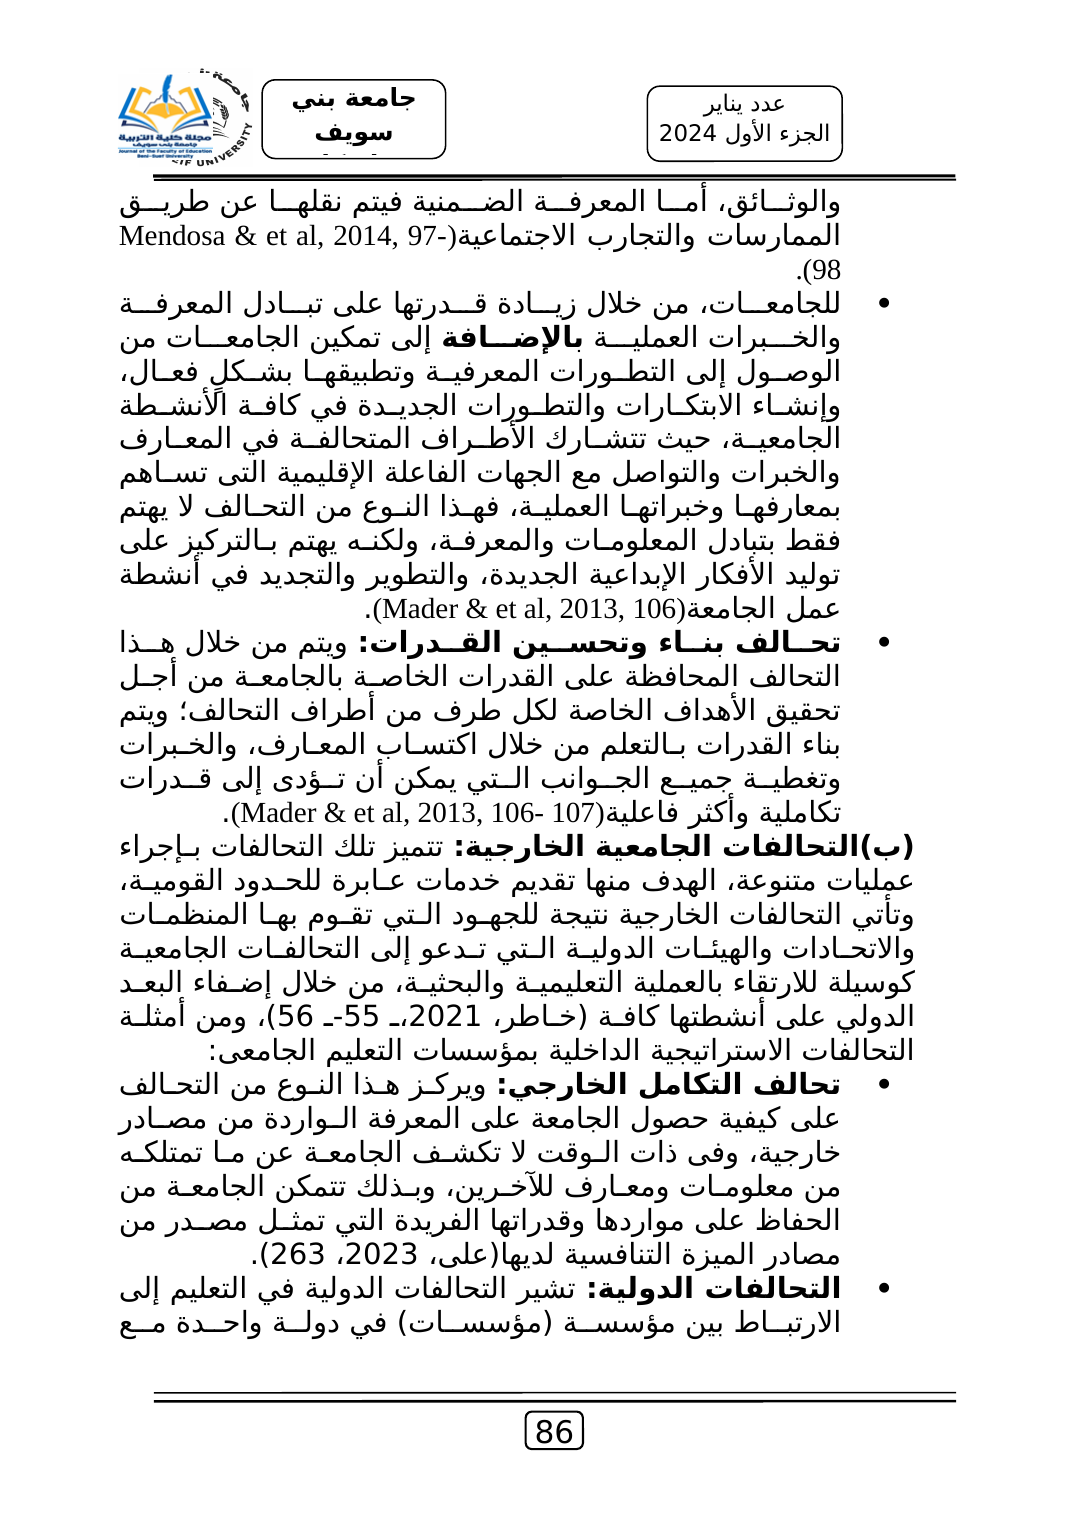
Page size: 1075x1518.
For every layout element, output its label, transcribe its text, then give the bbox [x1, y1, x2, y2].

text (ب)التحالفات الجامعية الخارجية: تتميز تلك التحالفات بإجراء عمليات متنوعة، الهدف منها تقديم خدمات عابرة للحدود القومية، وتأتي التحالفات الخارجية نتيجة للجهود التي تقوم بها المنظمات والاتحادات والهيئات الدولية التي تدعو إلى التحالفات الجامعية كوسيلة للارتقاء بالعملية التعليمية والبحثية، من خلال إضفاء البعد الدولي على أنشطتها كافة (خاطر، 2021، 55- 56)، ومن أمثلة التحالفات الاستراتيجية الداخلية بمؤسسات التعليم الجامعى: [119, 830, 915, 1067]
list تحالف بناء وتحسين القدرات: ويتم من خلال هذا التحالف المحافظة على القدرات الخاصة بالجامعة من أجل تحقيق الأهداف الخاصة لكل طرف من أطراف التحالف؛ ويتم بناء القدرات بالتعلم من خلال اكتساب المعارف، والخبرات وتغطية جميع الجوانب التي يمكن أن تؤدى إلى قدرات تكاملية وأكثر فاعلية(Mader & et al, 2013, 106- 107). [119, 626, 879, 830]
list تحالف التكامل الخارجي: ويركز هذا النوع من التحالف على كيفية حصول الجامعة على المعرفة الواردة من مصادر خارجية، وفى ذات الوقت لا تكشف الجامعة عن ما تمتلكه من معلومات ومعارف للآخرين، وبذلك تتمكن الجامعة من الحفاظ على مواردها وقدراتها الفريدة التي تمثل مصدر من مصادر الميزة التنافسية لديها(على، 2023، 263). [119, 1067, 879, 1271]
list للجامعات، من خلال زيادة قدرتها على تبادل المعرفة والخبرات العملية بالإضافة إلى تمكين الجامعات من الوصول إلى التطورات المعرفية وتطبيقها بشكلٍ فعال، وإنشاء الابتكارات والتطورات الجديدة في كافة الأنشطة الجامعية، حيث تتشارك الأطراف المتحالفة في المعارف والخبرات والتواصل مع الجهات الفاعلة الإقليمية التى تساهم بمعارفها وخبراتها العملية، فهذا النوع من التحالف لا يهتم فقط بتبادل المعلومات والمعرفة، ولكنه يهتم بالتركيز على توليد الأفكار الإبداعية الجديدة، والتطوير والتجديد في أنشطة عمل الجامعة(Mader & et al, 2013, 106). [119, 286, 879, 626]
picture [117, 73, 213, 160]
